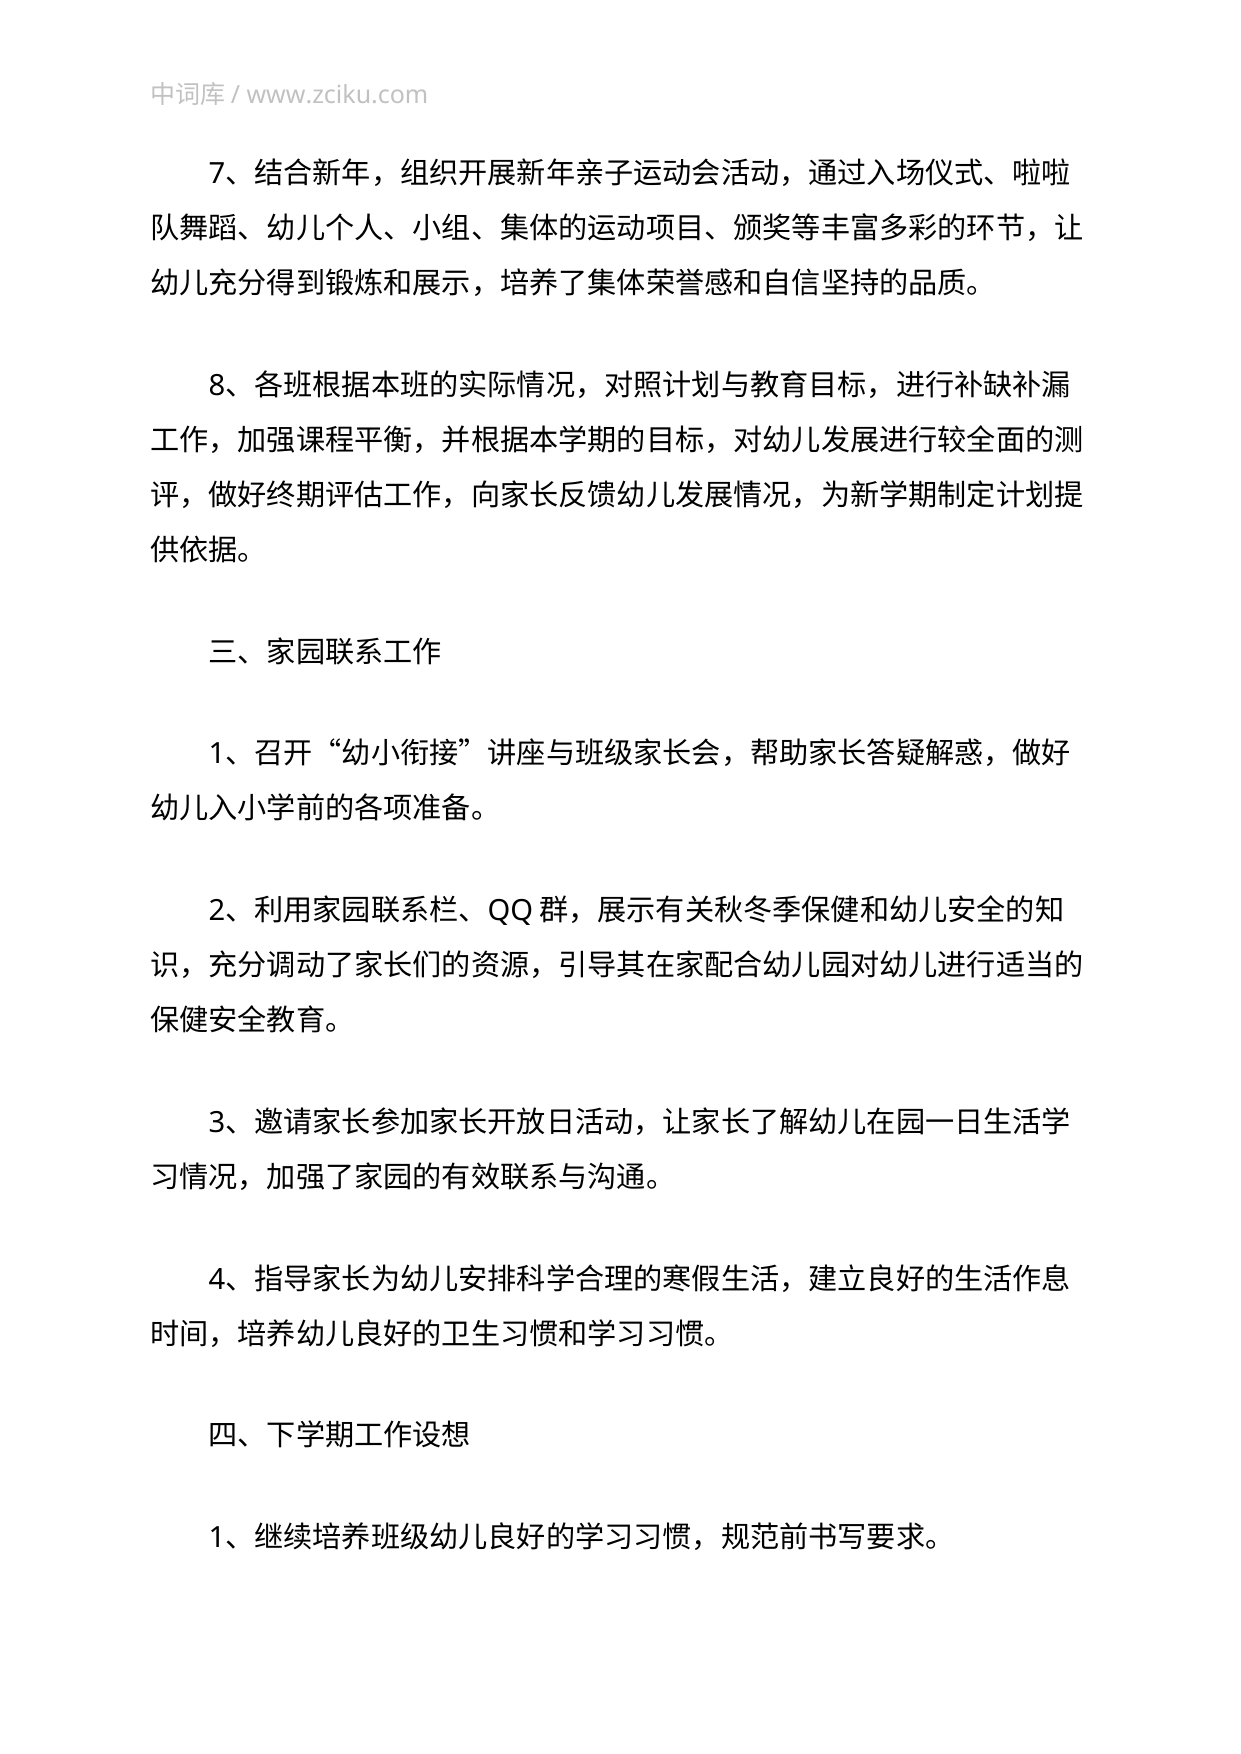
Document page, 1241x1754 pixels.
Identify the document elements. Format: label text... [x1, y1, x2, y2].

text 4、指导家长为幼儿安排科学合理的寒假生活，建立良好的生活作息时间，培养幼儿良好的卫生习惯和学习习惯。 [150, 1255, 1090, 1352]
text 1、召开“幼小衔接”讲座与班级家长会，帮助家长答疑解惑，做好幼儿入小学前的各项准备。 [150, 730, 1090, 827]
text 3、邀请家长参加家长开放日活动，让家长了解幼儿在园一日生活学习情况，加强了家园的有效联系与沟通。 [150, 1098, 1090, 1196]
text 四、下学期工作设想 [150, 1412, 1090, 1454]
text 7、结合新年，组织开展新年亲子运动会活动，通过入场仪式、啦啦队舞蹈、幼儿个人、小组、集体的运动项目、颁奖等丰富多彩的环节，让幼儿充分得到锻炼和展示，培养了集体荣誉感和自信坚持的品质。 [150, 150, 1090, 302]
text 2、利用家园联系栏、QQ群，展示有关秋冬季保健和幼儿安全的知识，充分调动了家长们的资源，引导其在家配合幼儿园对幼儿进行适当的保健安全教育。 [150, 887, 1090, 1039]
text 三、家园联系工作 [150, 628, 1090, 671]
text 8、各班根据本班的实际情况，对照计划与教育目标，进行补缺补漏工作，加强课程平衡，并根据本学期的目标，对幼儿发展进行较全面的测评，做好终期评估工作，向家长反馈幼儿发展情况，为新学期制定计划提供依据。 [150, 362, 1090, 569]
text 1、继续培养班级幼儿良好的学习习惯，规范前书写要求。 [150, 1514, 1090, 1556]
